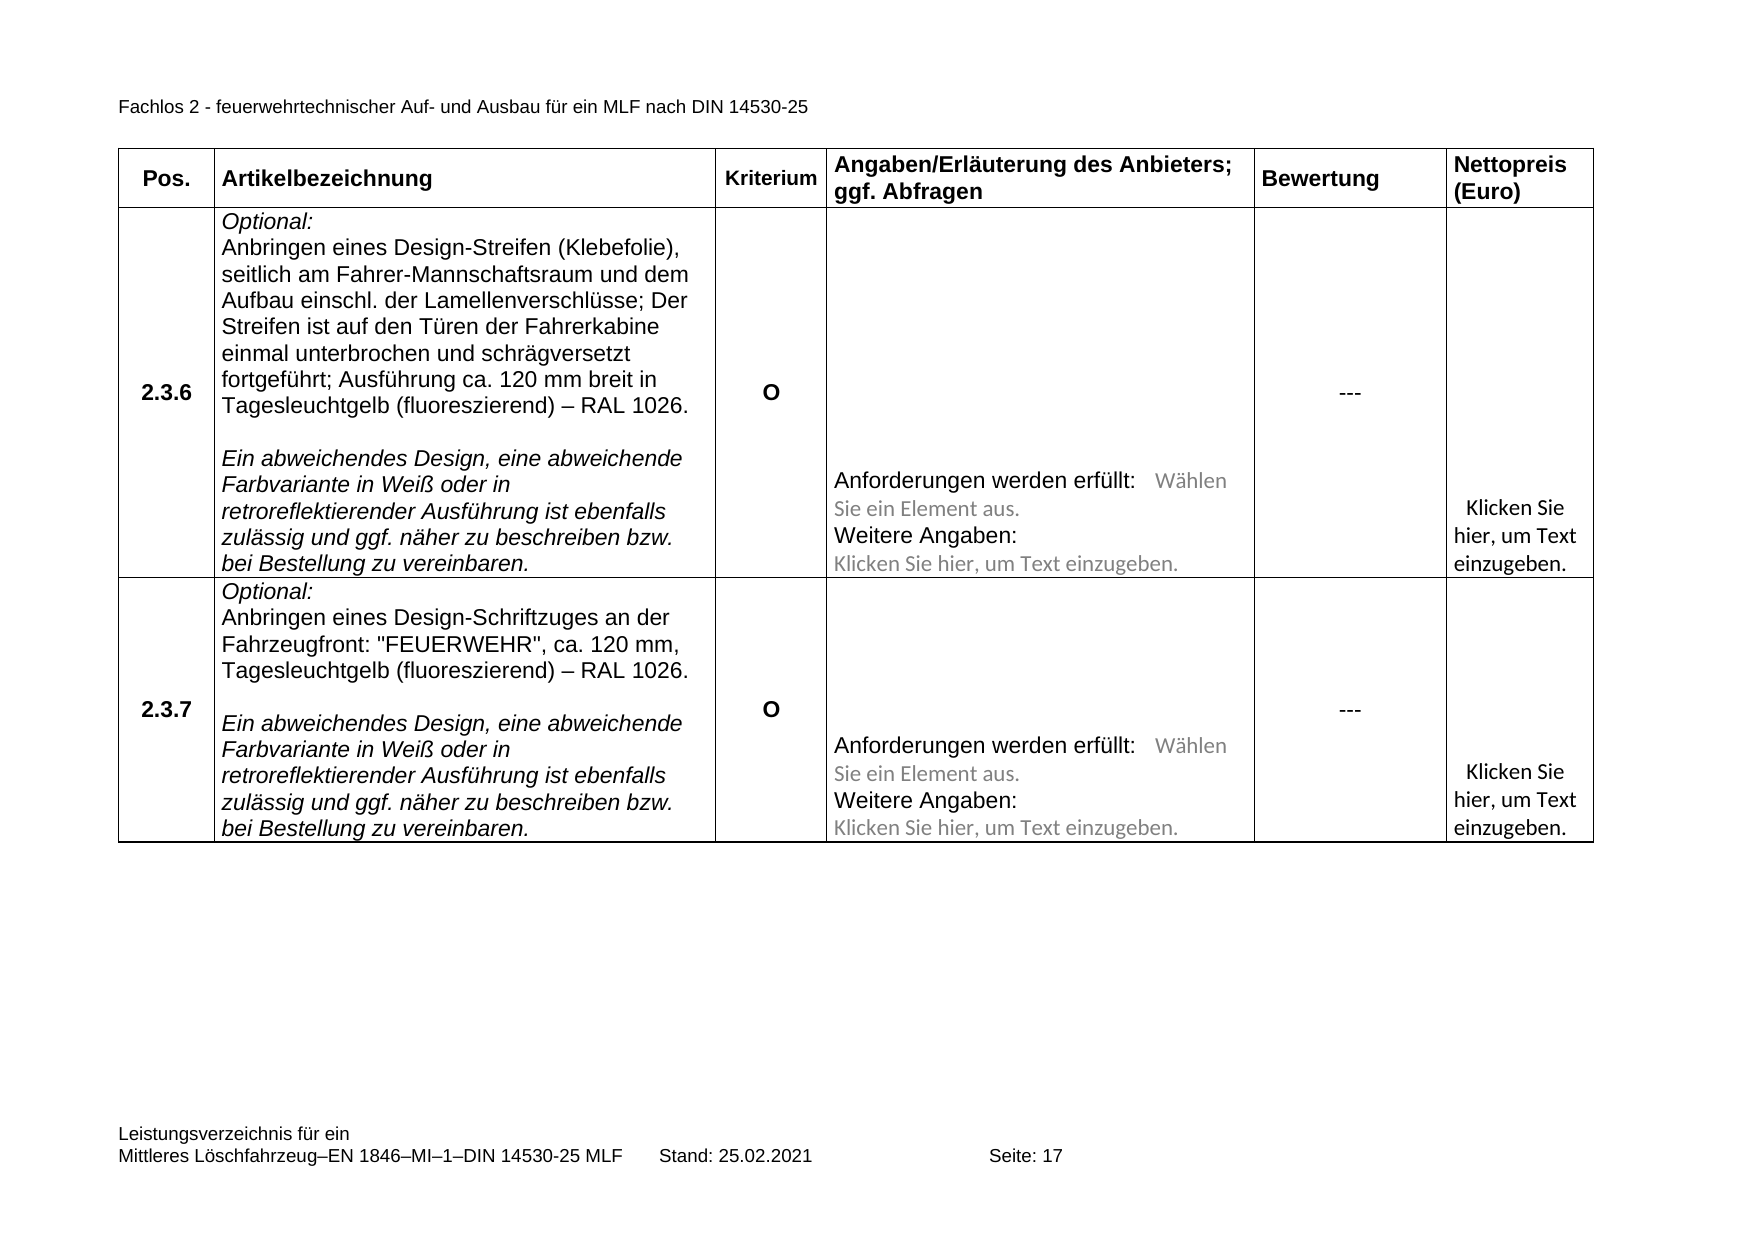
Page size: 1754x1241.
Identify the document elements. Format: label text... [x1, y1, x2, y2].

table_cell [1447, 208, 1593, 577]
table_cell --- [1255, 208, 1446, 577]
table_header Angaben/Erläuterung des Anbieters; ggf. Abfragen [827, 149, 1254, 207]
table_cell 2.3.7 [119, 578, 214, 841]
table_header Bewertung [1255, 149, 1446, 207]
table_header Nettopreis (Euro) [1447, 149, 1593, 207]
table_header Artikelbezeichnung [215, 149, 715, 207]
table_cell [827, 208, 1254, 577]
table_cell 2.3.6 [119, 208, 214, 577]
table_cell Optional: Anbringen eines Design-Streifen (Klebefolie), seitlich am Fahrer-Mannschaftsraum und dem Aufbau einschl. der Lamellenverschlüsse; Der Streifen ist auf den Türen der Fahrerkabine einmal unterbrochen und schrägversetzt fortgeführt; Ausführung ca. 120 mm breit in Tagesleuchtgelb (fluoreszierend) – RAL 1026. Ein abweichendes Design, eine abweichende Farbvariante in Weiß oder in retroreflektierender Ausführung ist ebenfalls zulässig und ggf. näher zu beschreiben bzw. bei Bestellung zu vereinbaren. [215, 208, 715, 577]
table_cell [1447, 578, 1593, 841]
table_header Kriterium [716, 149, 826, 207]
table_cell O [716, 208, 826, 577]
table_cell Anforderungen werden erfüllt: Weitere Angaben: [827, 578, 1254, 841]
table_header Pos. [119, 149, 214, 207]
table_cell --- [1255, 578, 1446, 841]
table_cell Optional: Anbringen eines Design-Schriftzuges an der Fahrzeugfront: "FEUERWEHR", ca. 120 mm, Tagesleuchtgelb (fluoreszierend) – RAL 1026. Ein abweichendes Design, eine abweichende Farbvariante in Weiß oder in retroreflektierender Ausführung ist ebenfalls zulässig und ggf. näher zu beschreiben bzw. bei Bestellung zu vereinbaren. [215, 578, 715, 841]
table_cell O [716, 578, 826, 841]
